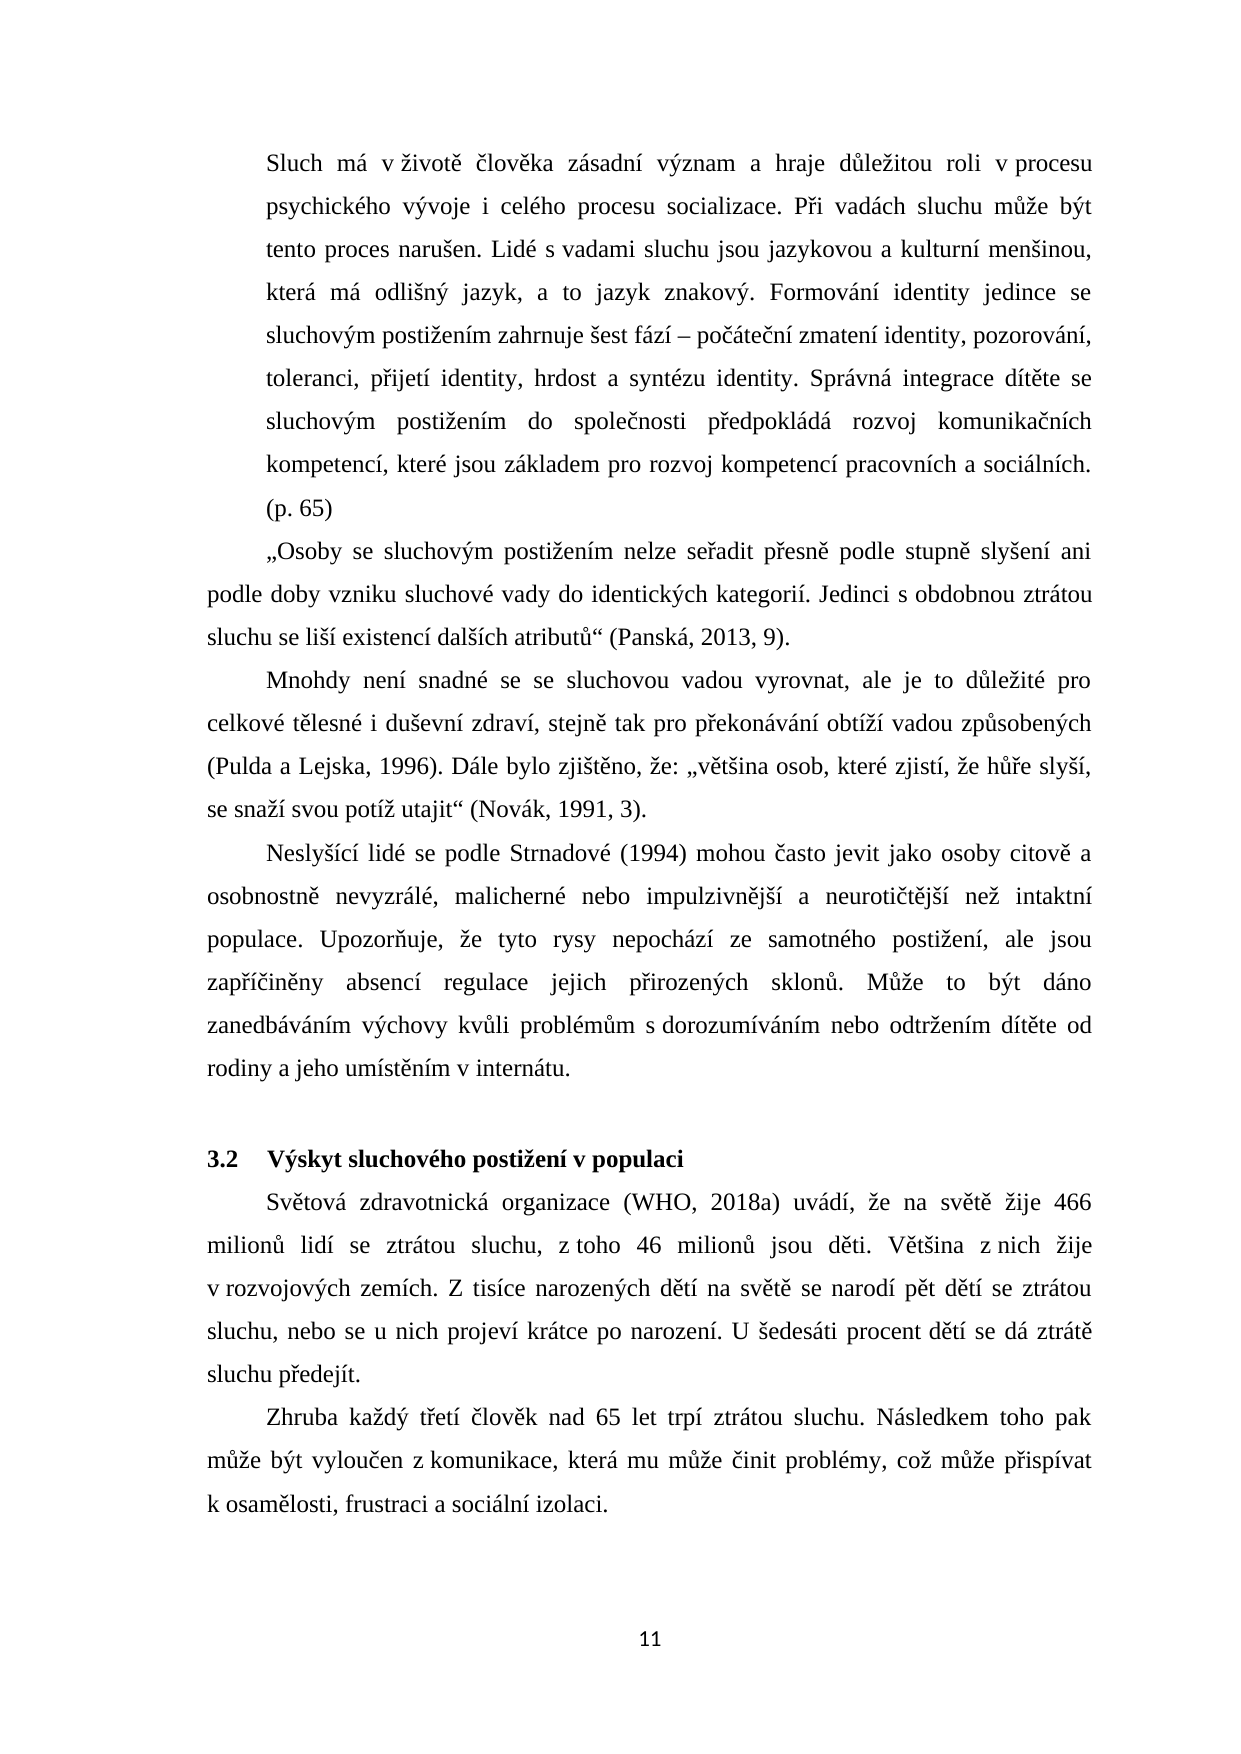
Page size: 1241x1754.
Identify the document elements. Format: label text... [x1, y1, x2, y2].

text Zhruba každý třetí člověk nad 65 let trpí ztrátou sluchu. Následkem toho pak může být vyloučen z komunikace, která mu může činit problémy, což může přispívat k osamělosti, frustraci a sociální izolaci. [207, 1402, 1092, 1517]
text „Osoby se sluchovým postižením nelze seřadit přesně podle stupně slyšení ani podle doby vzniku sluchové vady do identických kategorií. Jedinci s obdobnou ztrátou sluchu se liší existencí dalších atributů“ (Panská, 2013, 9). [207, 536, 1092, 651]
text Sluch má v životě člověka zásadní význam a hraje důležitou roli v procesu psychického vývoje i celého procesu socializace. Při vadách sluchu může být tento proces narušen. Lidé s vadami sluchu jsou jazykovou a kulturní menšinou, která má odlišný jazyk, a to jazyk znakový. Formování identity jedince se sluchovým postižením zahrnuje šest fází – počáteční zmatení identity, pozorování, toleranci, přijetí identity, hrdost a syntézu identity. Správná integrace dítěte se sluchovým postižením do společnosti předpokládá rozvoj komunikačních kompetencí, které jsou základem pro rozvoj kompetencí pracovních a sociálních. (p. 65) [266, 148, 1092, 521]
text Neslyšící lidé se podle Strnadové (1994) mohou často jevit jako osoby citově a osobnostně nevyzrálé, malicherné nebo impulzivnější a neurotičtější než intaktní populace. Upozorňuje, že tyto rysy nepochází ze samotného postižení, ale jsou zapříčiněny absencí regulace jejich přirozených sklonů. Může to být dáno zanedbáváním výchovy kvůli problémům s dorozumíváním nebo odtržením dítěte od rodiny a jeho umístěním v internátu. [207, 838, 1092, 1082]
text Světová zdravotnická organizace (WHO, 2018a) uvádí, že na světě žije 466 milionů lidí se ztrátou sluchu, z toho 46 milionů jsou děti. Většina z nich žije v rozvojových zemích. Z tisíce narozených dětí na světě se narodí pět dětí se ztrátou sluchu, nebo se u nich projeví krátce po narození. U šedesáti procent dětí se dá ztrátě sluchu předejít. [207, 1187, 1092, 1388]
subtitle Výskyt sluchového postižení v populaci [207, 1144, 1092, 1172]
text Mnohdy není snadné se se sluchovou vadou vyrovnat, ale je to důležité pro celkové tělesné i duševní zdraví, stejně tak pro překonávání obtíží vadou způsobených (Pulda a Lejska, 1996). Dále bylo zjištěno, že: „většina osob, které zjistí, že hůře slyší, se snaží svou potíž utajit“ (Novák, 1991, 3). [207, 665, 1092, 823]
